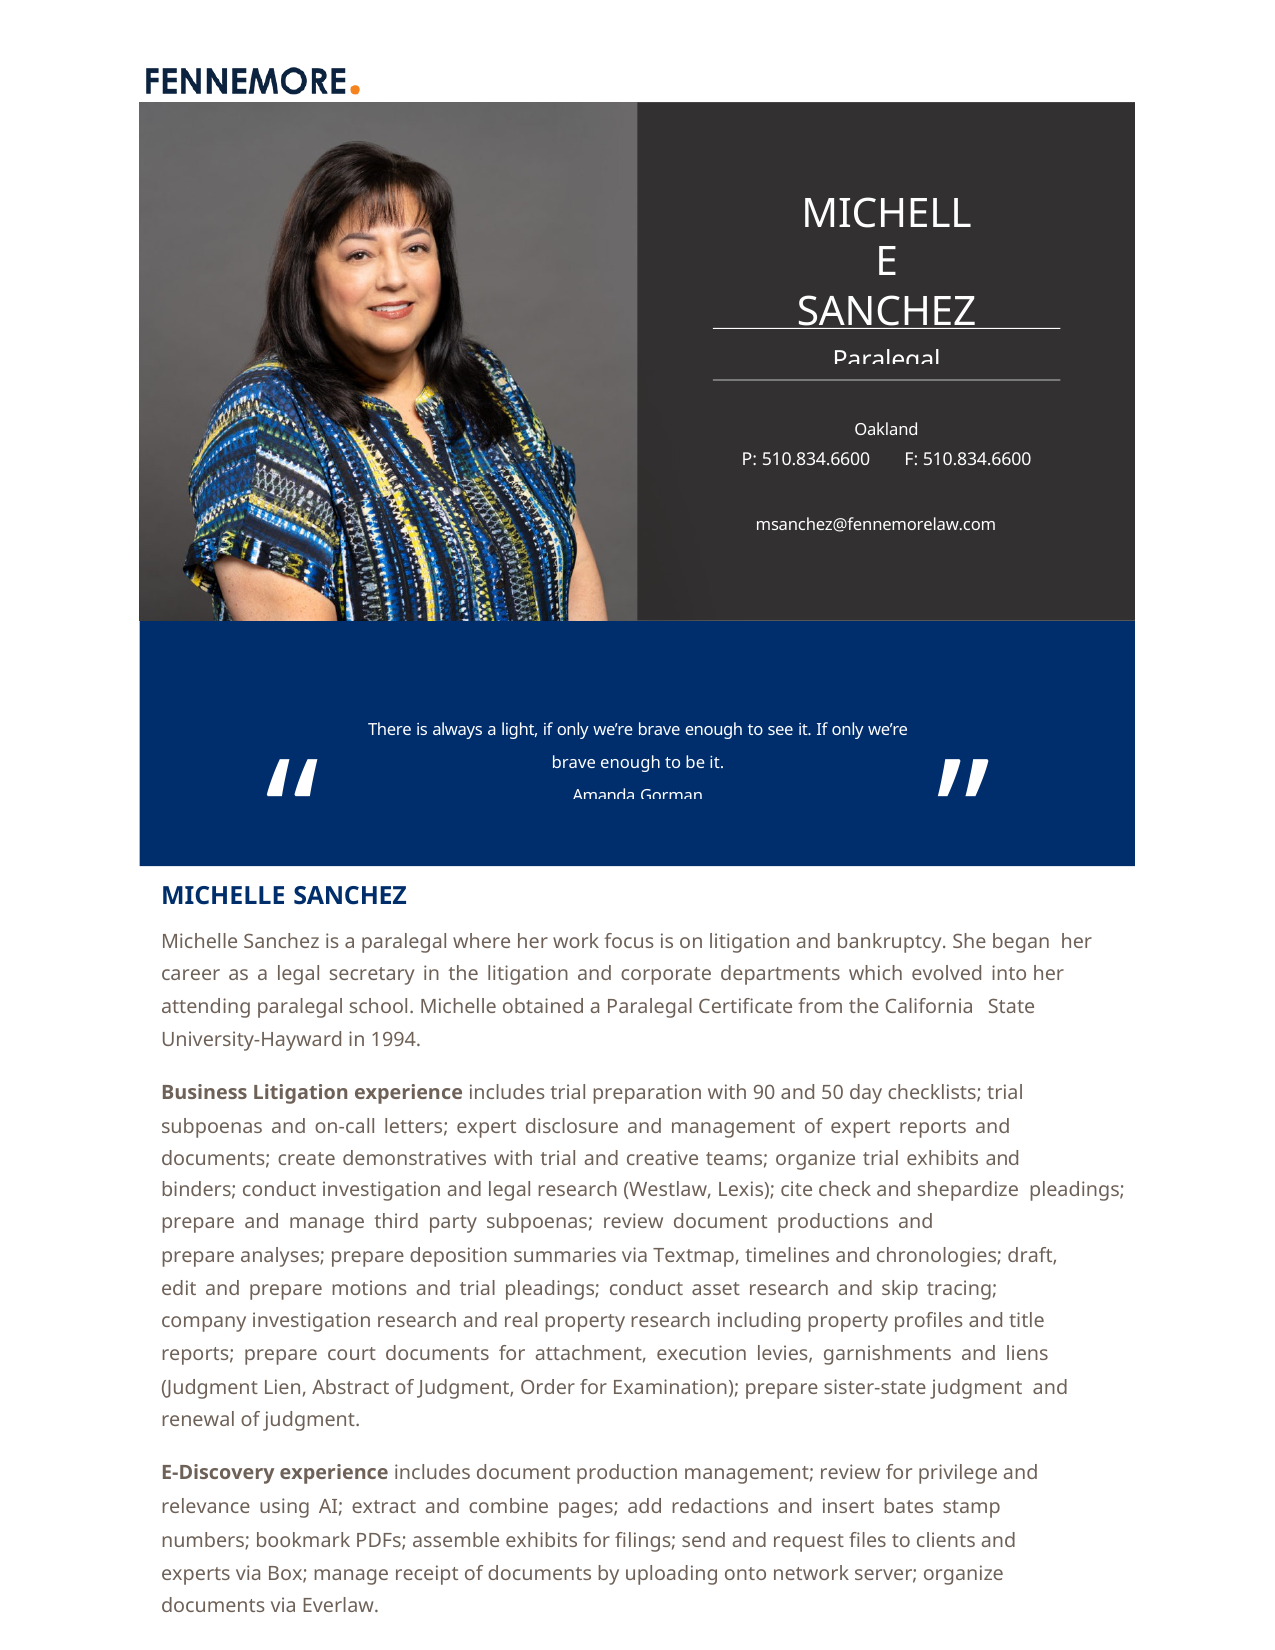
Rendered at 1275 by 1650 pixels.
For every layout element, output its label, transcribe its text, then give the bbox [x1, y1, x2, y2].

text E-Discovery experience includes document production management; review for privilege and relevance using AI; extract and combine pages; add redactions and insert bates stamp [161, 1458, 1125, 1519]
subtitle MICHELLE SANCHEZ [161, 877, 1125, 912]
text Michelle Sanchez is a paralegal where her work focus is on litigation and bankruptcy. She began her career as a legal secretary in the litigation and corporate departments which evolved into her attending paralegal school. Michelle obtained a Paralegal Certificate from the California State University-Hayward in 1994. [161, 927, 1107, 1052]
text Business Litigation experience includes trial preparation with 90 and 50 day checklists; trial subpoenas and on-call letters; expert disclosure and management of expert reports and [161, 1078, 1087, 1139]
text numbers; bookmark PDFs; assemble exhibits for filings; send and request files to clients and experts via Box; manage receipt of documents by uploading onto network server; organize documents via Everlaw. [161, 1526, 1087, 1619]
text prepare analyses; prepare deposition summaries via Textmap, timelines and chronologies; draft, edit and prepare motions and trial pleadings; conduct asset research and skip tracing; company investigation research and real property research including property profiles and title reports; prepare court documents for attachment, execution levies, garnishments and liens [161, 1241, 1087, 1366]
text (Judgment Lien, Abstract of Judgment, Order for Examination); prepare sister-state judgment and renewal of judgment. [161, 1373, 1087, 1432]
picture [139, 58, 637, 621]
text documents; create demonstratives with trial and creative teams; organize trial exhibits and [161, 1146, 1125, 1170]
text binders; conduct investigation and legal research (Westlaw, Lexis); cite check and shepardize pleadings; prepare and manage third party subpoenas; review document productions and [161, 1175, 1125, 1235]
